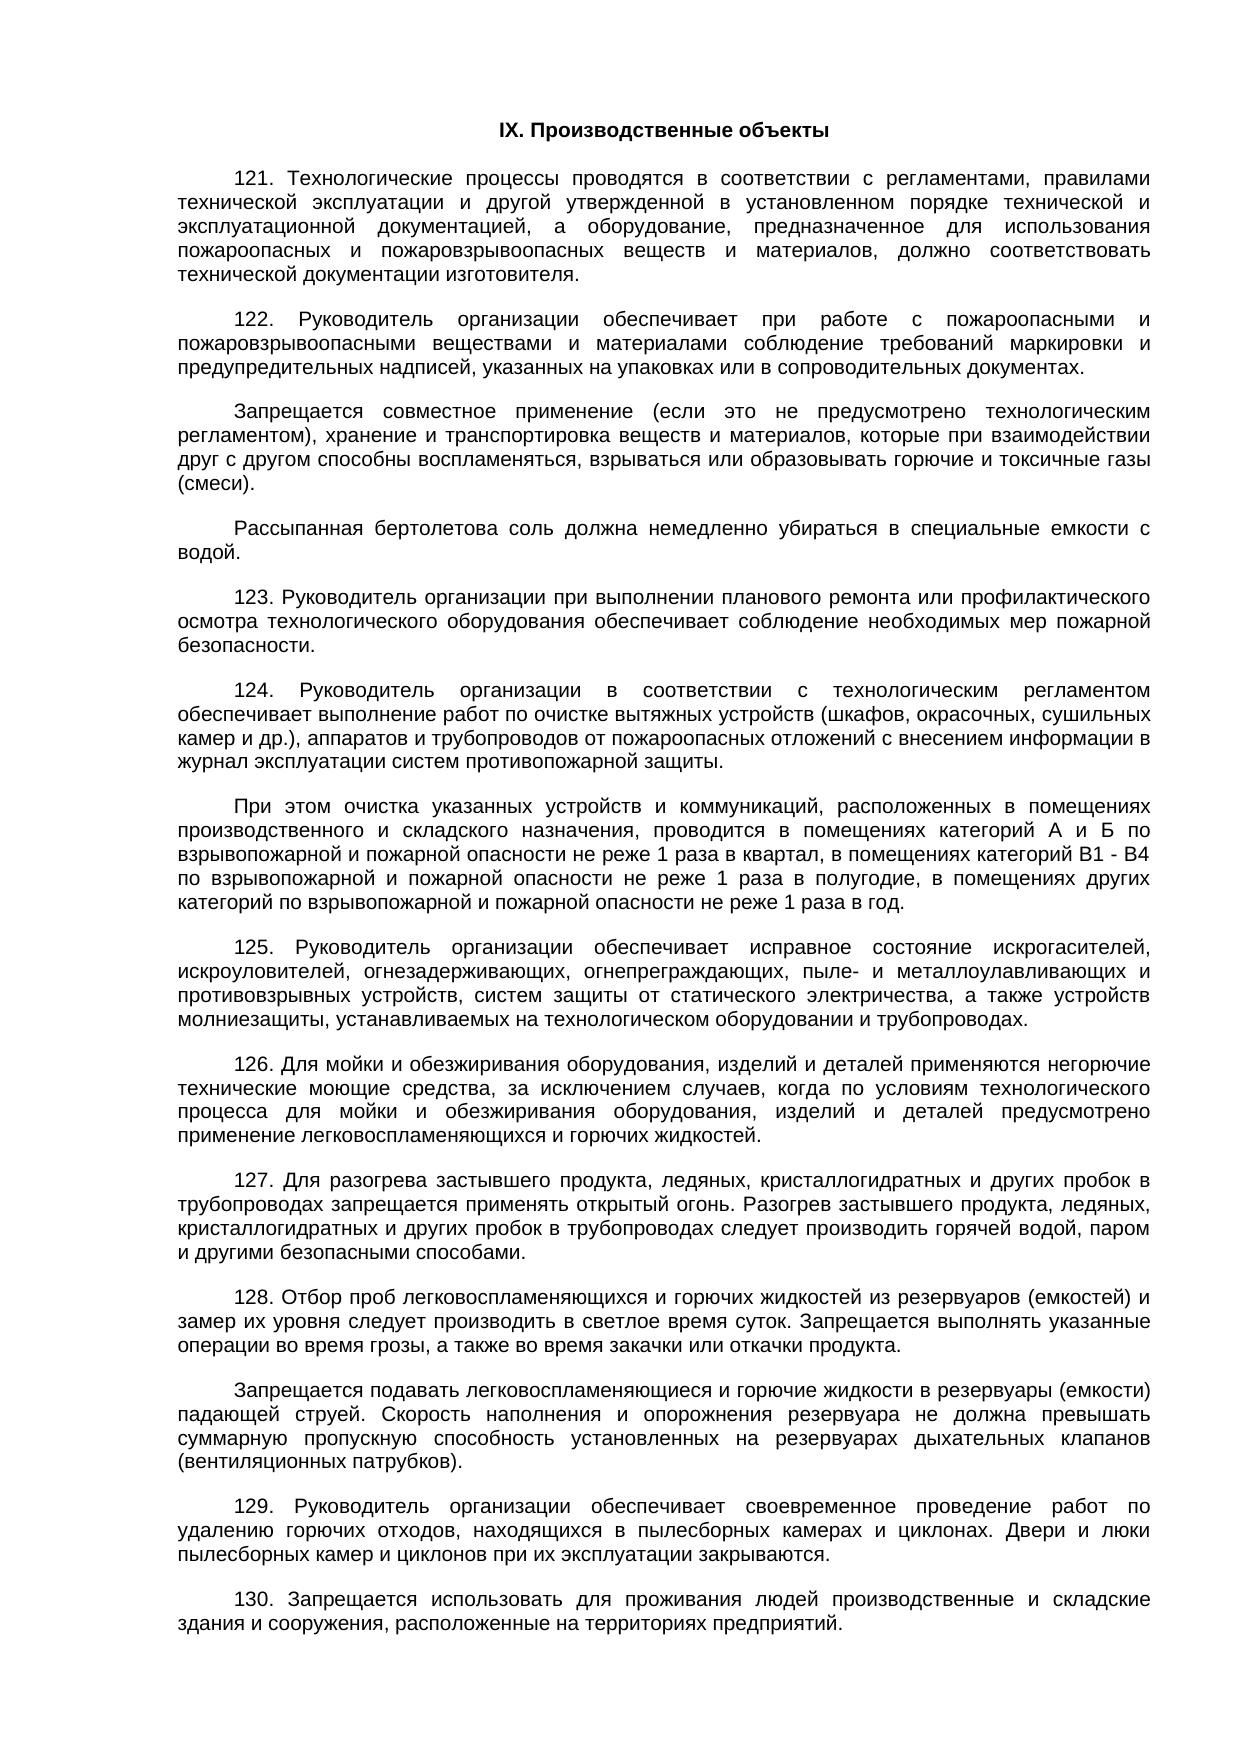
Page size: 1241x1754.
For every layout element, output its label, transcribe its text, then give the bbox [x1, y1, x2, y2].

text При этом очистка указанных устройств и коммуникаций, расположенных в помещениях производственного и складского назначения, проводится в помещениях категорий А и Б по взрывопожарной и пожарной опасности не реже 1 раза в квартал, в помещениях категорий В1 - В4 по взрывопожарной и пожарной опасности не реже 1 раза в полугодие, в помещениях других категорий по взрывопожарной и пожарной опасности не реже 1 раза в год. [177, 794, 1152, 914]
text Рассыпанная бертолетова соль должна немедленно убираться в специальные емкости с водой. [177, 516, 1152, 564]
text 122. Руководитель организации обеспечивает при работе с пожароопасными и пожаровзрывоопасными веществами и материалами соблюдение требований маркировки и предупредительных надписей, указанных на упаковках или в сопроводительных документах. [177, 307, 1152, 378]
text 129. Руководитель организации обеспечивает своевременное проведение работ по удалению горючих отходов, находящихся в пылесборных камерах и циклонах. Двери и люки пылесборных камер и циклонов при их эксплуатации закрываются. [177, 1494, 1152, 1566]
text 130. Запрещается использовать для проживания людей производственные и складские здания и сооружения, расположенные на территориях предприятий. [177, 1587, 1152, 1635]
text 128. Отбор проб легковоспламеняющихся и горючих жидкостей из резервуаров (емкостей) и замер их уровня следует производить в светлое время суток. Запрещается выполнять указанные операции во время грозы, а также во время закачки или откачки продукта. [177, 1285, 1152, 1357]
text 121. Технологические процессы проводятся в соответствии с регламентами, правилами технической эксплуатации и другой утвержденной в установленном порядке технической и эксплуатационной документацией, а оборудование, предназначенное для использования пожароопасных и пожаровзрывоопасных веществ и материалов, должно соответствовать технической документации изготовителя. [177, 166, 1152, 286]
text 123. Руководитель организации при выполнении планового ремонта или профилактического осмотра технологического оборудования обеспечивает соблюдение необходимых мер пожарной безопасности. [177, 585, 1152, 657]
text Запрещается совместное применение (если это не предусмотрено технологическим регламентом), хранение и транспортировка веществ и материалов, которые при взаимодействии друг с другом способны воспламеняться, взрываться или образовывать горючие и токсичные газы (смеси). [177, 399, 1152, 495]
text Запрещается подавать легковоспламеняющиеся и горючие жидкости в резервуары (емкости) падающей струей. Скорость наполнения и опорожнения резервуара не должна превышать суммарную пропускную способность установленных на резервуарах дыхательных клапанов (вентиляционных патрубков). [177, 1377, 1152, 1473]
title IX. Производственные объекты [177, 118, 1152, 142]
text 124. Руководитель организации в соответствии с технологическим регламентом обеспечивает выполнение работ по очистке вытяжных устройств (шкафов, окрасочных, сушильных камер и др.), аппаратов и трубопроводов от пожароопасных отложений с внесением информации в журнал эксплуатации систем противопожарной защиты. [177, 677, 1152, 773]
text 126. Для мойки и обезжиривания оборудования, изделий и деталей применяются негорючие технические моющие средства, за исключением случаев, когда по условиям технологического процесса для мойки и обезжиривания оборудования, изделий и деталей предусмотрено применение легковоспламеняющихся и горючих жидкостей. [177, 1051, 1152, 1147]
text 127. Для разогрева застывшего продукта, ледяных, кристаллогидратных и других пробок в трубопроводах запрещается применять открытый огонь. Разогрев застывшего продукта, ледяных, кристаллогидратных и других пробок в трубопроводах следует производить горячей водой, паром и другими безопасными способами. [177, 1168, 1152, 1264]
text 125. Руководитель организации обеспечивает исправное состояние искрогасителей, искроуловителей, огнезадерживающих, огнепреграждающих, пыле- и металлоулавливающих и противовзрывных устройств, систем защиты от статического электричества, а также устройств молниезащиты, устанавливаемых на технологическом оборудовании и трубопроводах. [177, 935, 1152, 1031]
